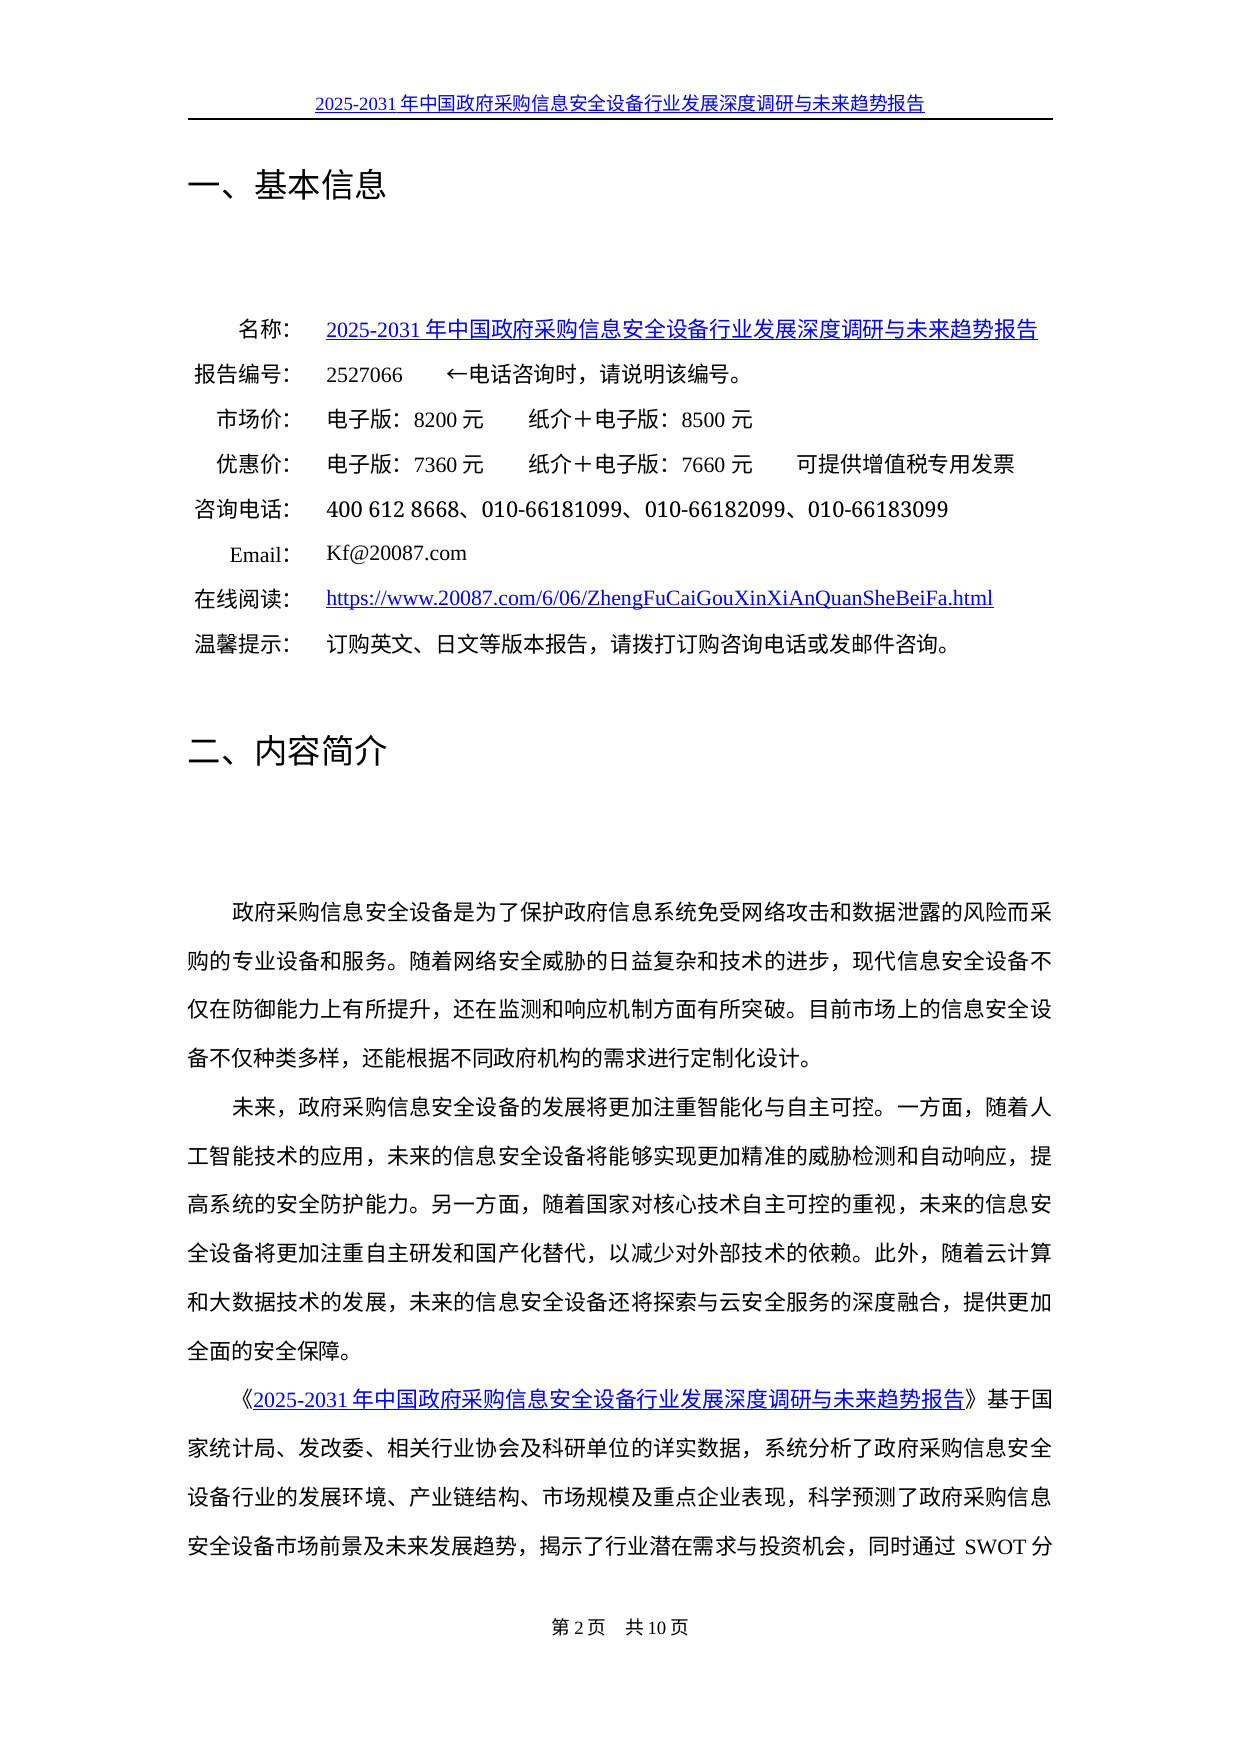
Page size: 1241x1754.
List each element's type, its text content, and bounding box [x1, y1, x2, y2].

table_cell 优惠价： [167, 447, 315, 492]
table_cell 2527066 ←电话咨询时，请说明该编号。 [315, 357, 1073, 402]
table_cell 电子版：7360 元 纸介＋电子版：7660 元 可提供增值税专用发票 [315, 447, 1073, 492]
table_cell 温馨提示： [167, 627, 315, 672]
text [187, 894, 1053, 1561]
table_header 2025-2031年中国政府采购信息安全设备行业发展深度调研与未来趋势报告 [315, 312, 1073, 357]
table_cell 咨询电话： [167, 492, 315, 537]
table_cell 400 612 8668、010-66181099、010-66182099、010-66183099 [315, 492, 1073, 537]
title 二、内容简介 [187, 717, 1053, 782]
table_header 名称： [167, 312, 315, 357]
title 一、基本信息 [187, 150, 1053, 215]
table_cell 在线阅读： [167, 582, 315, 627]
table_cell Kf@20087.com [315, 537, 1073, 582]
table_cell 订购英文、日文等版本报告，请拨打订购咨询电话或发邮件咨询。 [315, 627, 1073, 672]
table_cell 电子版：8200 元 纸介＋电子版：8500 元 [315, 402, 1073, 447]
table_cell [315, 582, 1073, 627]
table_cell Email： [167, 537, 315, 582]
table_cell 市场价： [167, 402, 315, 447]
table_cell 报告编号： [167, 357, 315, 402]
